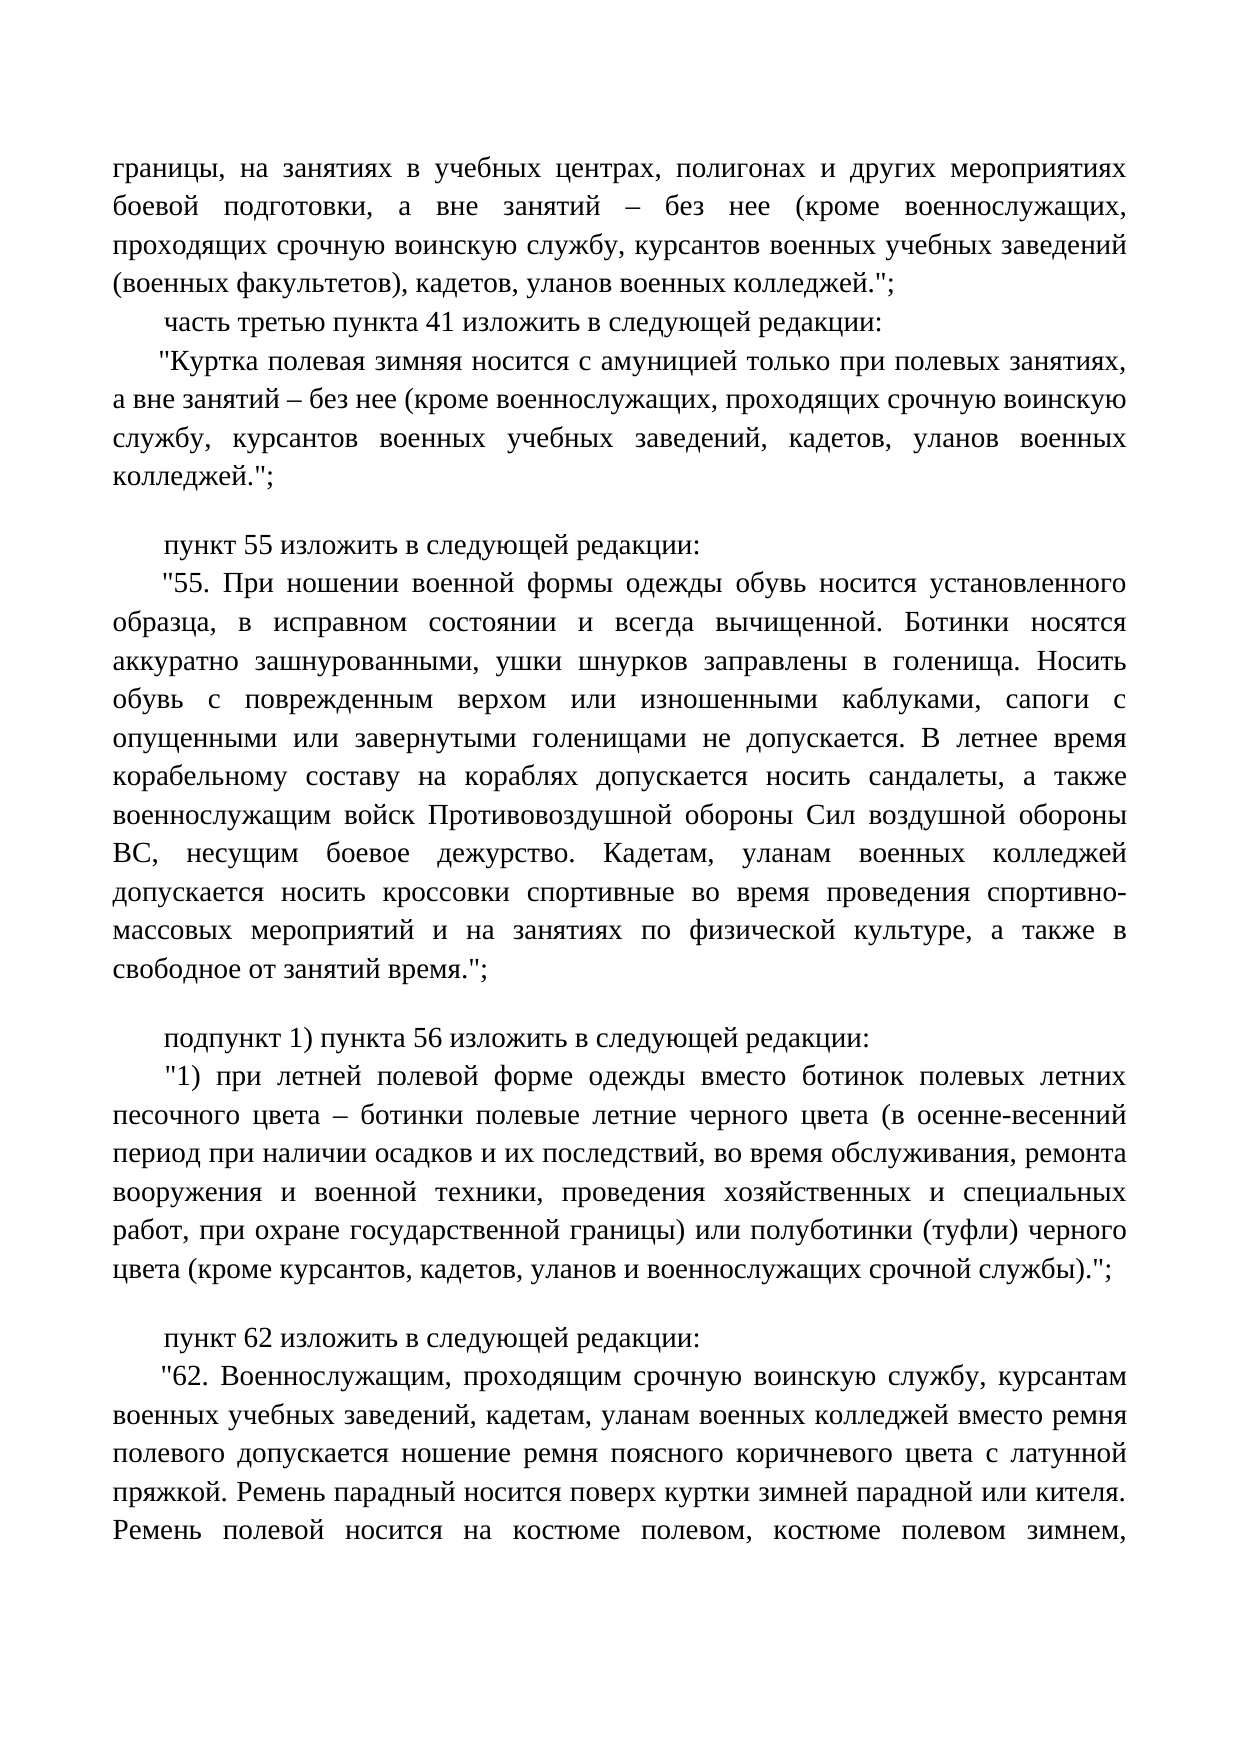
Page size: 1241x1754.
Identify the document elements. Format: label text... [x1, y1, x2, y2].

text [112, 1358, 1128, 1546]
text "1) при летней полевой форме одежды вместо ботинок полевых летних песочного цвета – ботинки полевые летние черного цвета (в осенне-весенний период при наличии осадков и их последствий, во время обслуживания, ремонта вооружения и военной техники, проведения хозяйственных и специальных работ, при охране государственной границы) или полуботинки (туфли) черного цвета (кроме курсантов, кадетов, уланов и военнослужащих срочной службы)."; [112, 1058, 1128, 1284]
text пункт 55 изложить в следующей редакции: [112, 527, 1128, 561]
text пункт 62 изложить в следующей редакции: [112, 1320, 1128, 1353]
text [112, 150, 1128, 299]
text "55. При ношении военной формы одежды обувь носится установленного образца, в исправном состоянии и всегда вычищенной. Ботинки носятся аккуратно зашнурованными, ушки шнурков заправлены в голенища. Носить обувь с поврежденным верхом или изношенными каблуками, сапоги с опущенными или завернутыми голенищами не допускается. В летнее время корабельному составу на кораблях допускается носить сандалеты, а также военнослужащим войск Противовоздушной обороны Сил воздушной обороны ВС, несущим боевое дежурство. Кадетам, уланам военных колледжей допускается носить кроссовки спортивные во время проведения спортивно-массовых мероприятий и на занятиях по физической культуре, а также в свободное от занятий время."; [112, 566, 1128, 984]
text "Куртка полевая зимняя носится с амуницией только при полевых занятиях, а вне занятий – без нее (кроме военнослужащих, проходящих срочную воинскую службу, курсантов военных учебных заведений, кадетов, уланов военных колледжей."; [112, 343, 1128, 492]
text часть третью пункта 41 изложить в следующей редакции: [112, 304, 1128, 338]
text подпункт 1) пункта 56 изложить в следующей редакции: [112, 1020, 1128, 1053]
